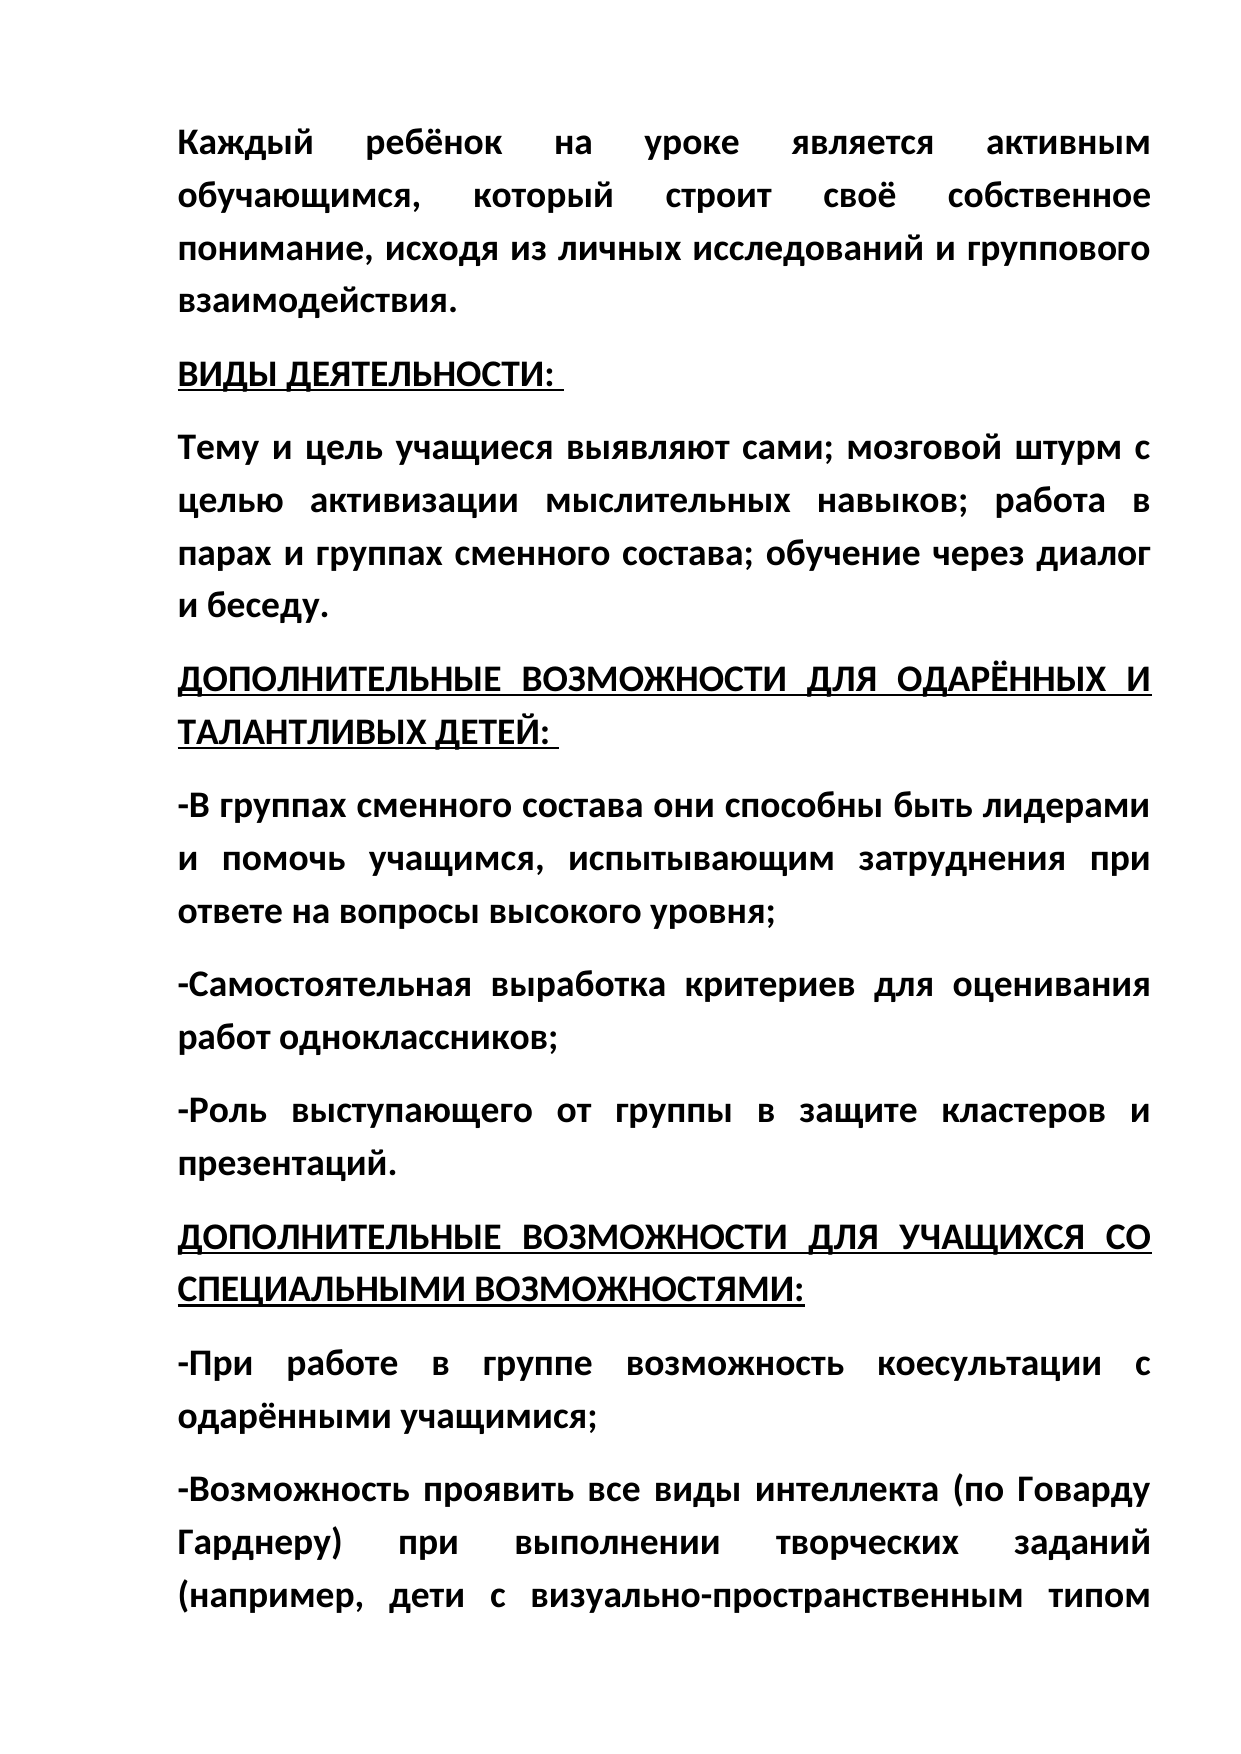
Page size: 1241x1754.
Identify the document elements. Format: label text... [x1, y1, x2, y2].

text -Самостоятельная выработка критериев для оценивания работ одноклассников; [177, 960, 1152, 1059]
text -При работе в группе возможность коесультации с одарёнными учащимися; [177, 1339, 1152, 1437]
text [177, 1465, 1152, 1616]
text Каждый ребёнок на уроке является активным обучающимся, который строит своё собственное понимание, исходя из личных исследований и группового взаимодействия. [177, 118, 1152, 322]
text -В группах сменного состава они способны быть лидерами и помочь учащимся, испытывающим затруднения при ответе на вопросы высокого уровня; [177, 781, 1152, 932]
text ДОПОЛНИТЕЛЬНЫЕ ВОЗМОЖНОСТИ ДЛЯ УЧАЩИХСЯ СО СПЕЦИАЛЬНЫМИ ВОЗМОЖНОСТЯМИ: [177, 1254, 1152, 1311]
text ВИДЫ ДЕЯТЕЛЬНОСТИ: [177, 350, 1152, 396]
text Тему и цель учащиеся выявляют сами; мозговой штурм с целью активизации мыслительных навыков; работа в парах и группах сменного состава; обучение через диалог и беседу. [177, 423, 1152, 627]
text -Роль выступающего от группы в защите кластеров и презентаций. [177, 1086, 1152, 1185]
text ДОПОЛНИТЕЛЬНЫЕ ВОЗМОЖНОСТИ ДЛЯ ОДАРЁННЫХ И ТАЛАНТЛИВЫХ ДЕТЕЙ: [177, 655, 1152, 694]
text ДОПОЛНИТЕЛЬНЫЕ ВОЗМОЖНОСТИ ДЛЯ ОДАРЁННЫХ И ТАЛАНТЛИВЫХ ДЕТЕЙ: [177, 696, 1152, 753]
text ДОПОЛНИТЕЛЬНЫЕ ВОЗМОЖНОСТИ ДЛЯ УЧАЩИХСЯ СО СПЕЦИАЛЬНЫМИ ВОЗМОЖНОСТЯМИ: [177, 1213, 1152, 1252]
